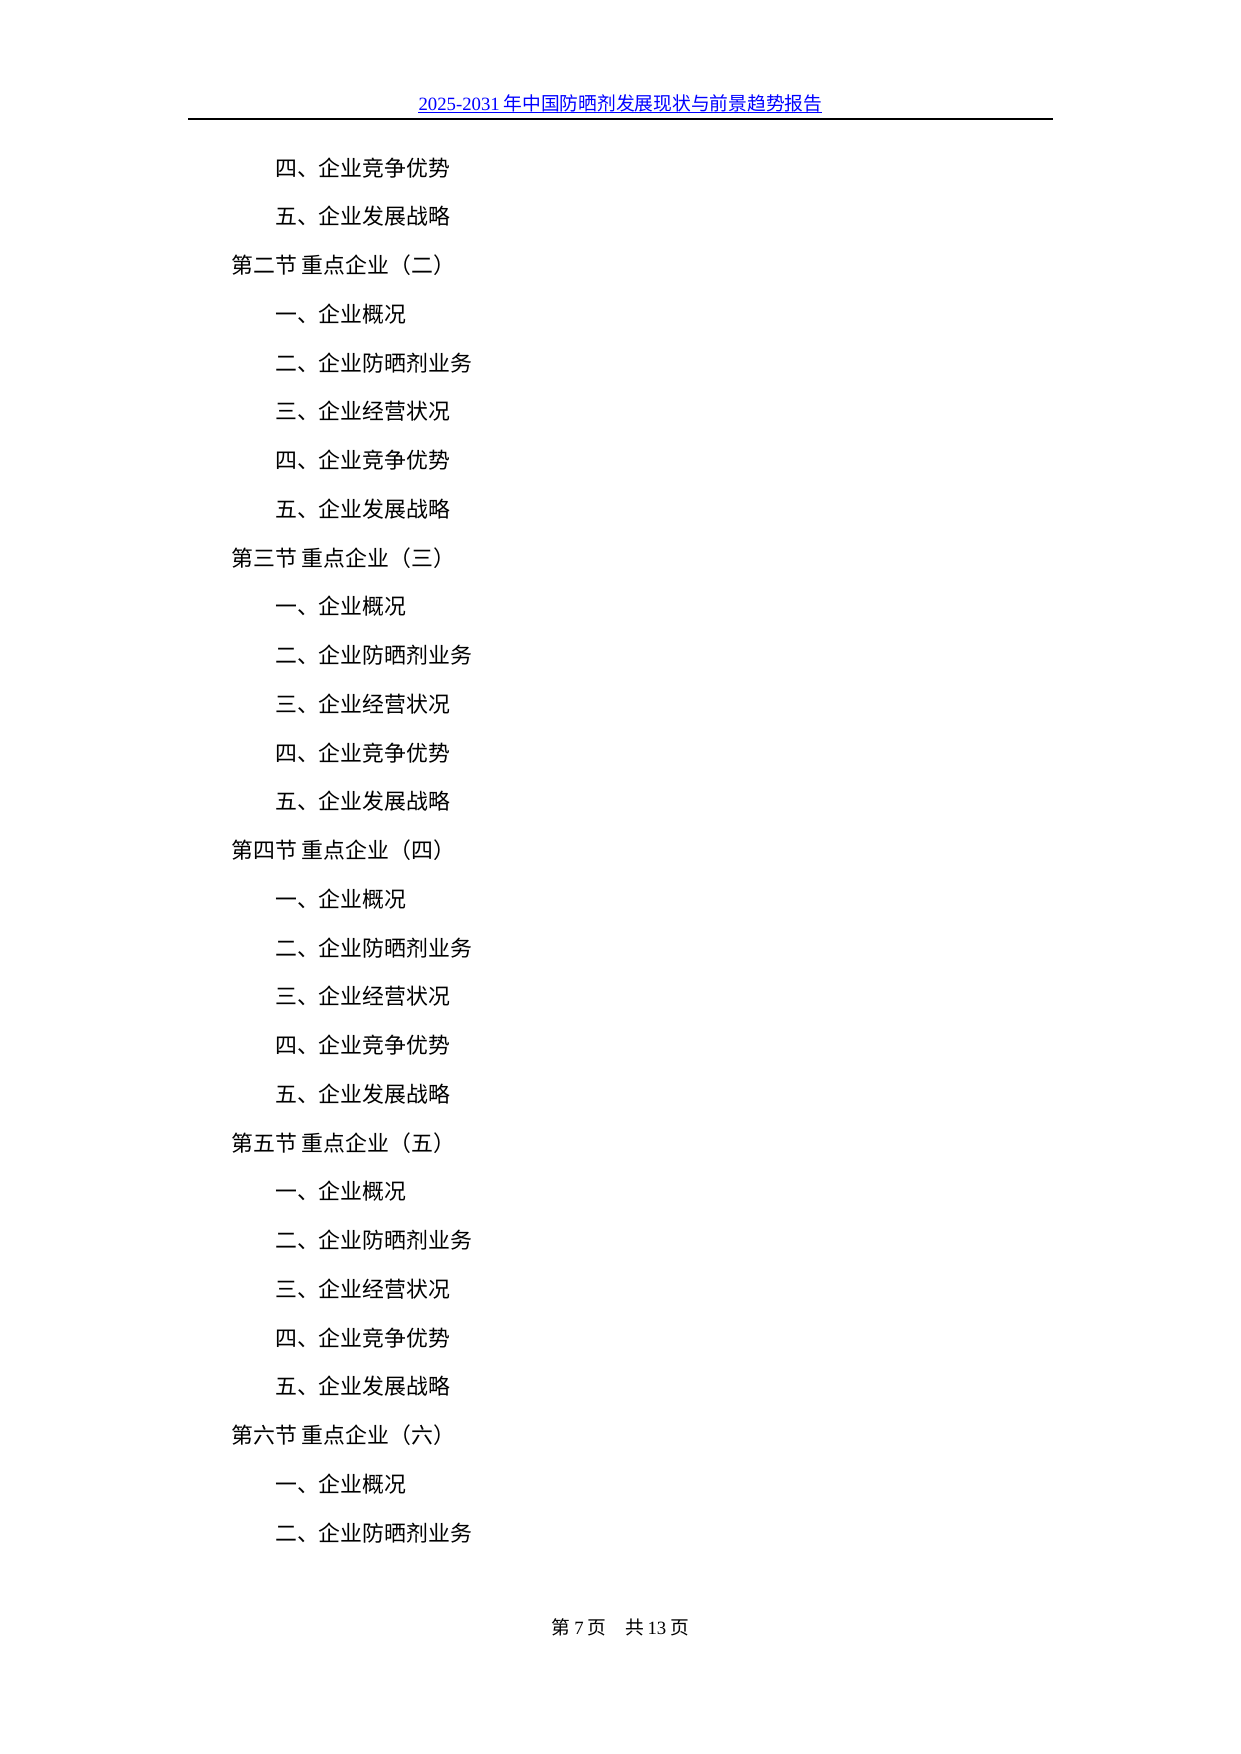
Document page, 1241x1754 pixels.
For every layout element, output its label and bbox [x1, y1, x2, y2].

text [187, 150, 1053, 1548]
